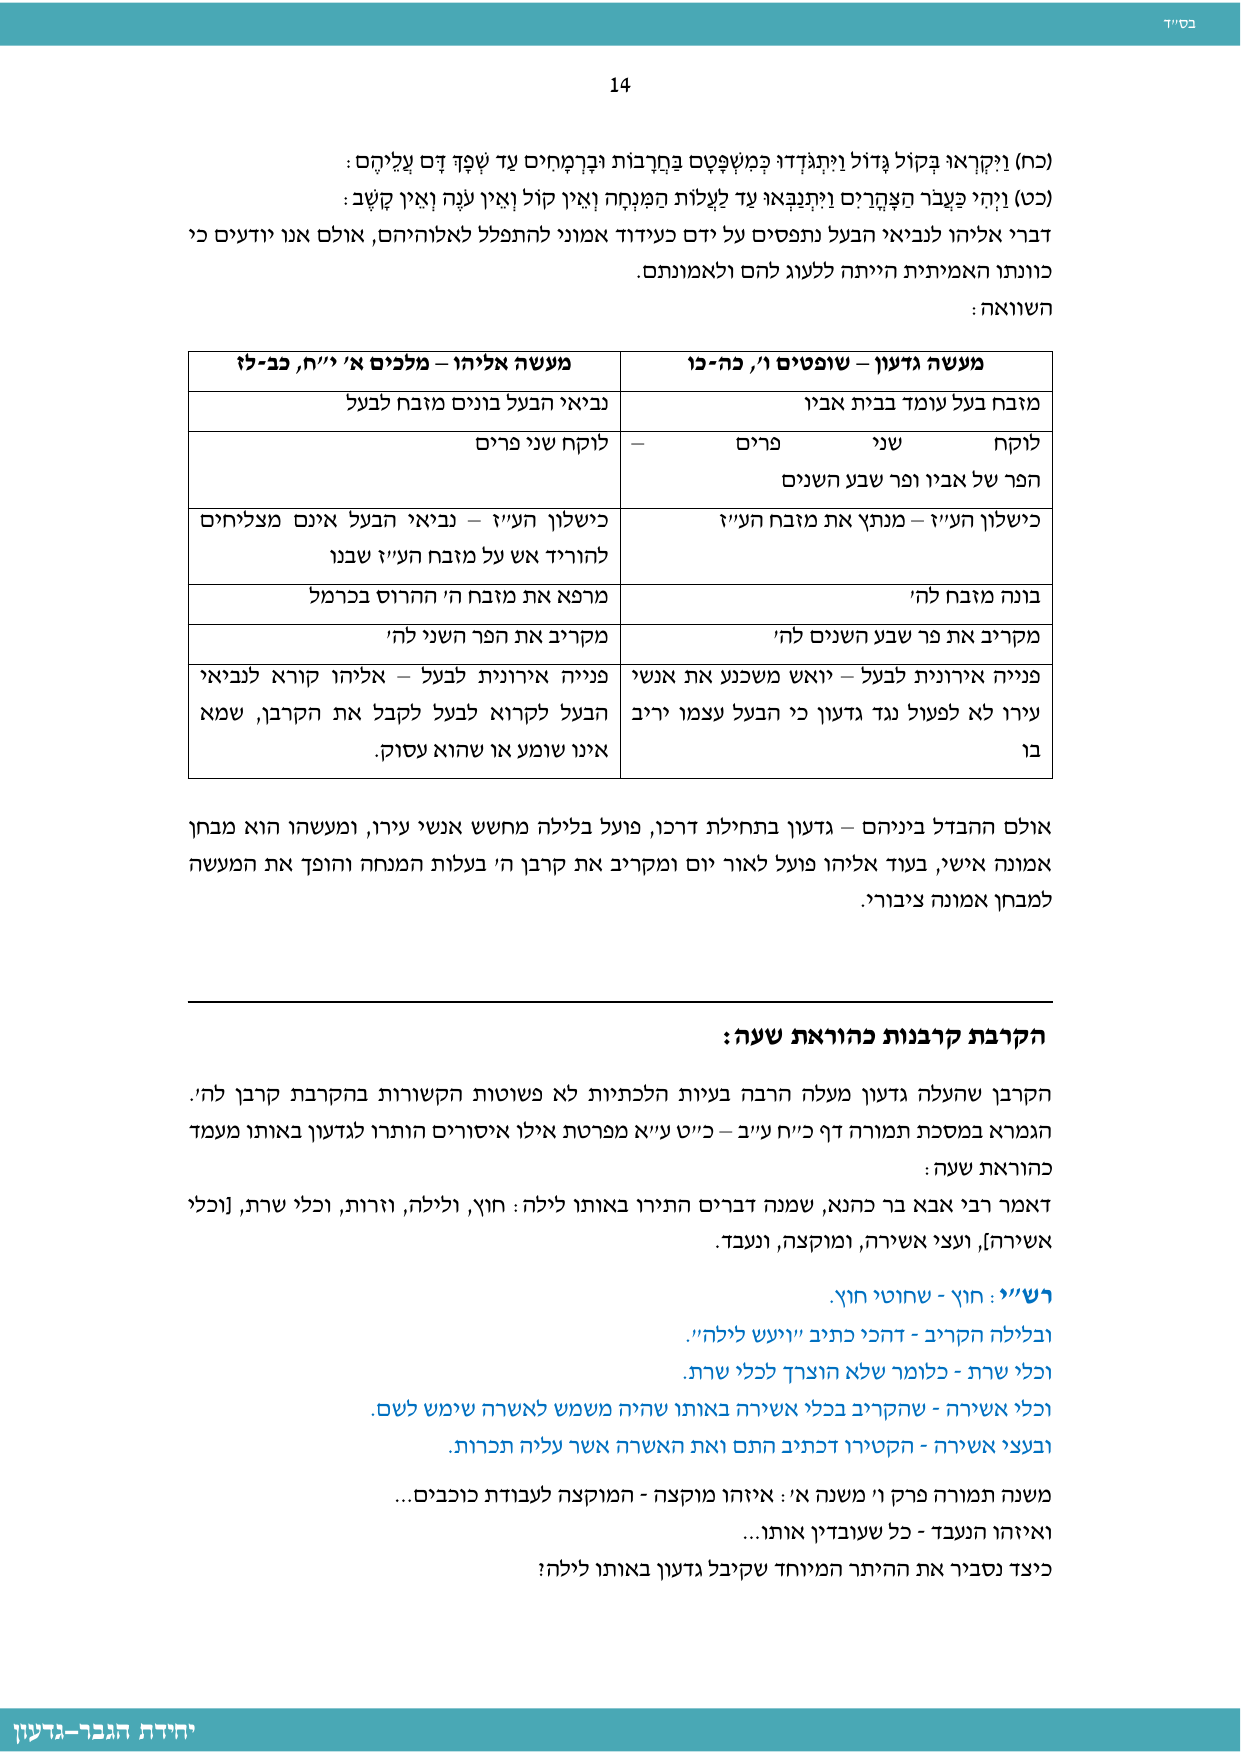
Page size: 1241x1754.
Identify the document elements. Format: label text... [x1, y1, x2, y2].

table_cell מזבח בעל עומד בבית אביו [621, 392, 1052, 431]
table_cell כישלון הע"ז – מנתץ את מזבח הע"ז [621, 509, 1052, 584]
text השוואה: [187, 297, 1053, 322]
table_cell לוקח שני פרים – הפר של אביו ופר שבע השנים [621, 432, 1052, 508]
table_header מעשה גדעון – שופטים ו', כה-כו [621, 352, 1052, 391]
text משנה תמורה פרק ו' משנה א': איזהו מוקצה - המוקצה לעבודת כוכבים... [187, 1484, 1053, 1509]
text דאמר רבי אבא בר כהנא, שמנה דברים התירו באותו לילה: חוץ, ולילה, וזרות, וכלי שרת, [וכלי אשירה], ועצי אשירה, ומוקצה, ונעבד. [187, 1194, 1053, 1255]
text וכלי שרת - כלומר שלא הוצרך לכלי שרת. [187, 1361, 1053, 1386]
text הקרבן שהעלה גדעון מעלה הרבה בעיות הלכתיות לא פשוטות הקשורות בהקרבת קרבן לה'. הגמרא במסכת תמורה דף כ"ח ע"ב – כ"ט ע"א מפרטת אילו איסורים הותרו לגדעון באותו מעמד כהוראת שעה: [187, 1083, 1053, 1181]
text דברי אליהו לנביאי הבעל נתפסים על ידם כעידוד אמוני להתפלל לאלוהיהם, אולם אנו יודעים כי כוונתו האמיתית הייתה ללעוג להם ולאמונתם. [187, 224, 1053, 285]
text רש"י: חוץ - שחוטי חוץ. [187, 1284, 1053, 1311]
text (כט) וַיְהִי כַּעֲבֹר הַצָּהֳרַיִם וַיִּתְנַבְּאוּ עַד לַעֲלוֹת הַמִּנְחָה וְאֵין קוֹל וְאֵין עֹנֶה וְאֵין קָשֶׁב: [187, 187, 1053, 211]
table_cell מקריב את הפר השני לה' [189, 625, 620, 664]
table_cell בונה מזבח לה' [621, 585, 1052, 624]
table_cell פנייה אירונית לבעל – יואש משכנע את אנשי עירו לא לפעול נגד גדעון כי הבעל עצמו יריב בו [621, 665, 1052, 778]
text (כח) וַיִּקְרְאוּ בְּקוֹל גָּדוֹל וַיִּתְגֹּדְדוּ כְּמִשְׁפָּטָם בַּחֲרָבוֹת וּבָרְמָחִים עַד שְׁפָךְ דָּם עֲלֵיהֶם: [187, 150, 1053, 174]
text וכלי אשירה - שהקריב בכלי אשירה באותו שהיה משמש לאשרה שימש לשם. [187, 1398, 1053, 1422]
text ובעצי אשירה - הקטירו דכתיב התם ואת האשרה אשר עליה תכרות. [187, 1435, 1053, 1459]
table_cell מקריב את פר שבע השנים לה' [621, 625, 1052, 664]
text הקרבת קרבנות כהוראת שעה: [187, 1002, 1053, 1052]
table_cell נביאי הבעל בונים מזבח לבעל [189, 392, 620, 431]
text כיצד נסביר את ההיתר המיוחד שקיבל גדעון באותו לילה? [187, 1558, 1053, 1582]
text ואיזהו הנעבד - כל שעובדין אותו... [187, 1521, 1053, 1546]
table_cell לוקח שני פרים [189, 432, 620, 508]
text אולם ההבדל ביניהם – גדעון בתחילת דרכו, פועל בלילה מחשש אנשי עירו, ומעשהו הוא מבחן אמונה אישי, בעוד אליהו פועל לאור יום ומקריב את קרבן ה' בעלות המנחה והופך את המעשה למבחן אמונה ציבורי. [187, 816, 1053, 914]
text ובלילה הקריב - דהכי כתיב "ויעש לילה". [187, 1324, 1053, 1349]
table_cell כישלון הע"ז – נביאי הבעל אינם מצליחים להוריד אש על מזבח הע"ז שבנו [189, 509, 620, 584]
table_header מעשה אליהו – מלכים א' י"ח, כב-לז [189, 352, 620, 391]
table_cell מרפא את מזבח ה' ההרוס בכרמל [189, 585, 620, 624]
table_cell פנייה אירונית לבעל – אליהו קורא לנביאי הבעל לקרוא לבעל לקבל את הקרבן, שמא אינו שומע או שהוא עסוק. [189, 665, 620, 778]
